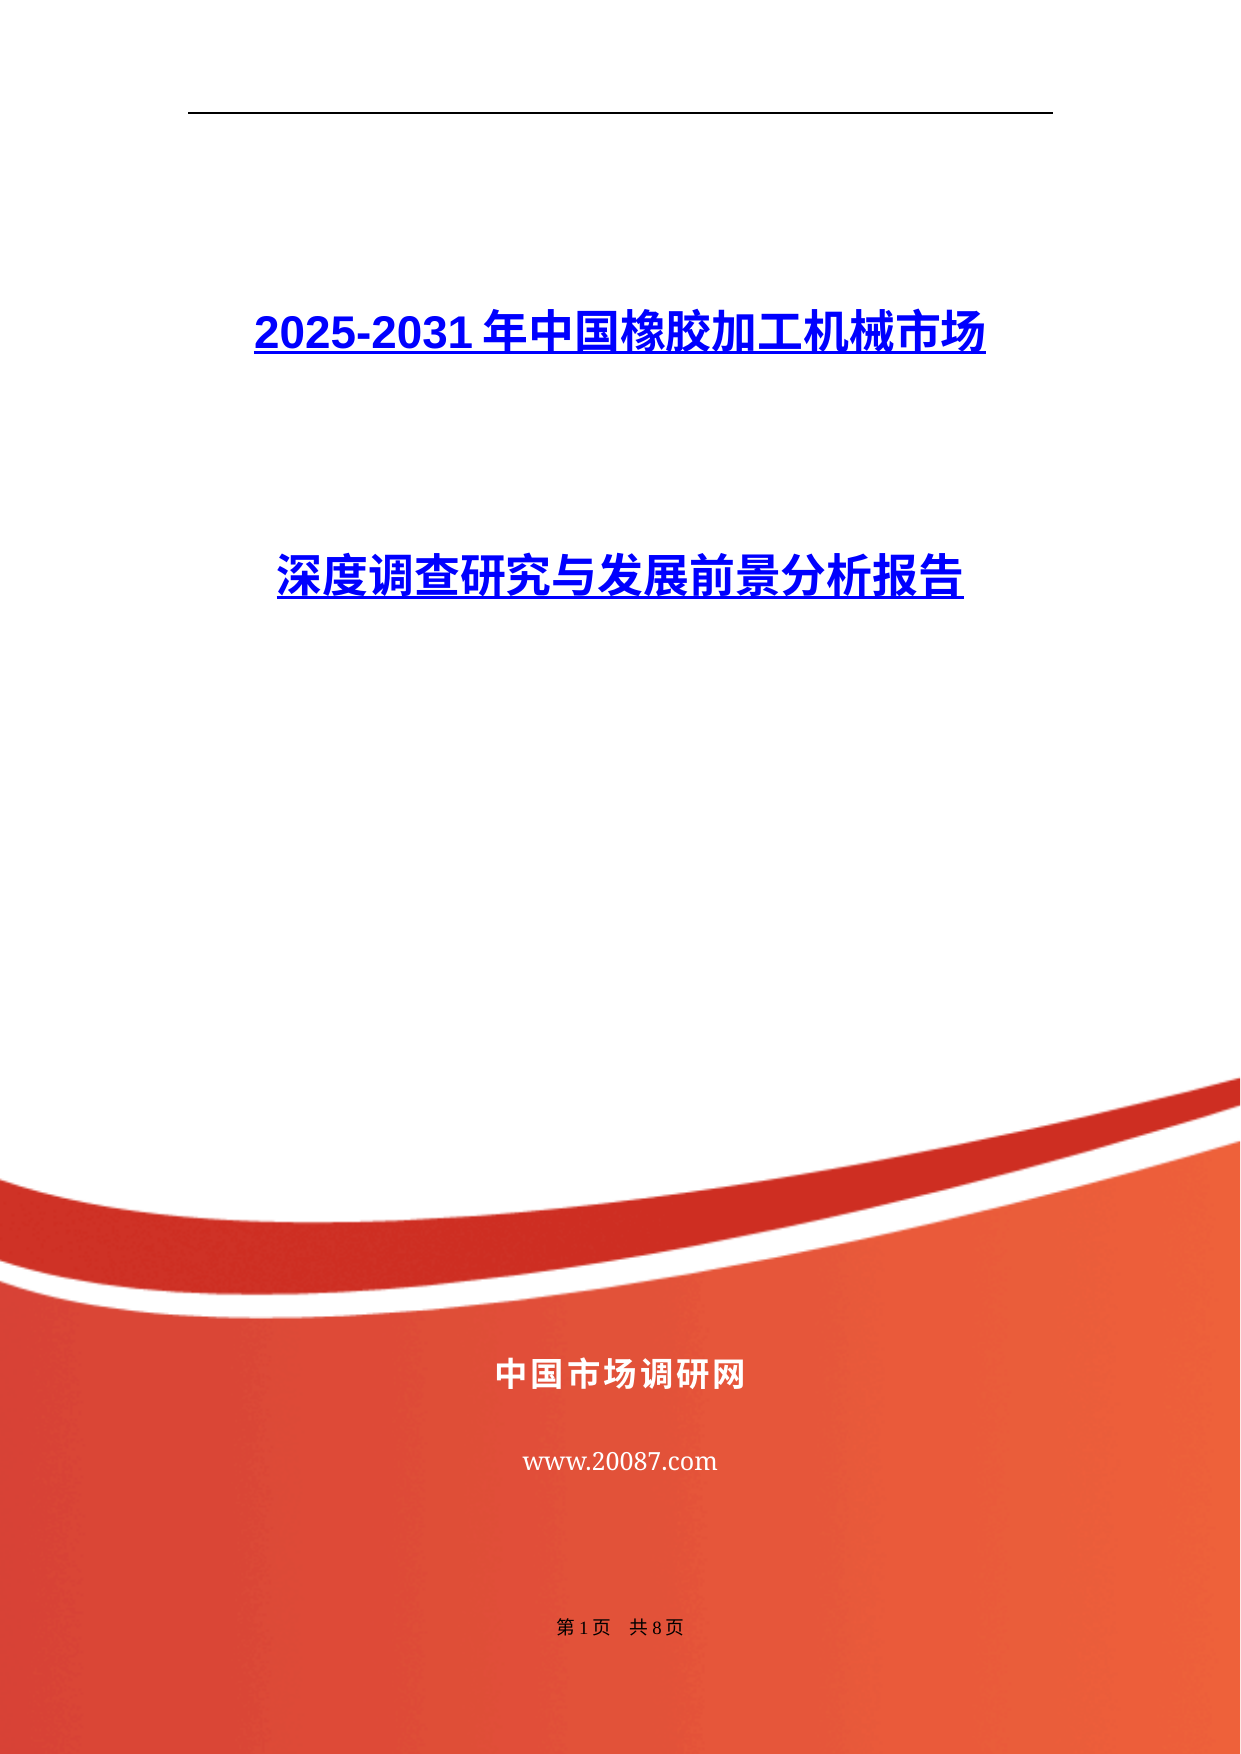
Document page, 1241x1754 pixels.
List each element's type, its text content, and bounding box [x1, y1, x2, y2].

subtitle 中国市场调研网 [187, 1339, 1053, 1404]
text www.20087.com [187, 1428, 1053, 1493]
picture [0, 1006, 1241, 1754]
table_header 2025-2031年中国橡胶加工机械市场深度调查研究与发展前景分析报告 [188, 207, 1053, 773]
